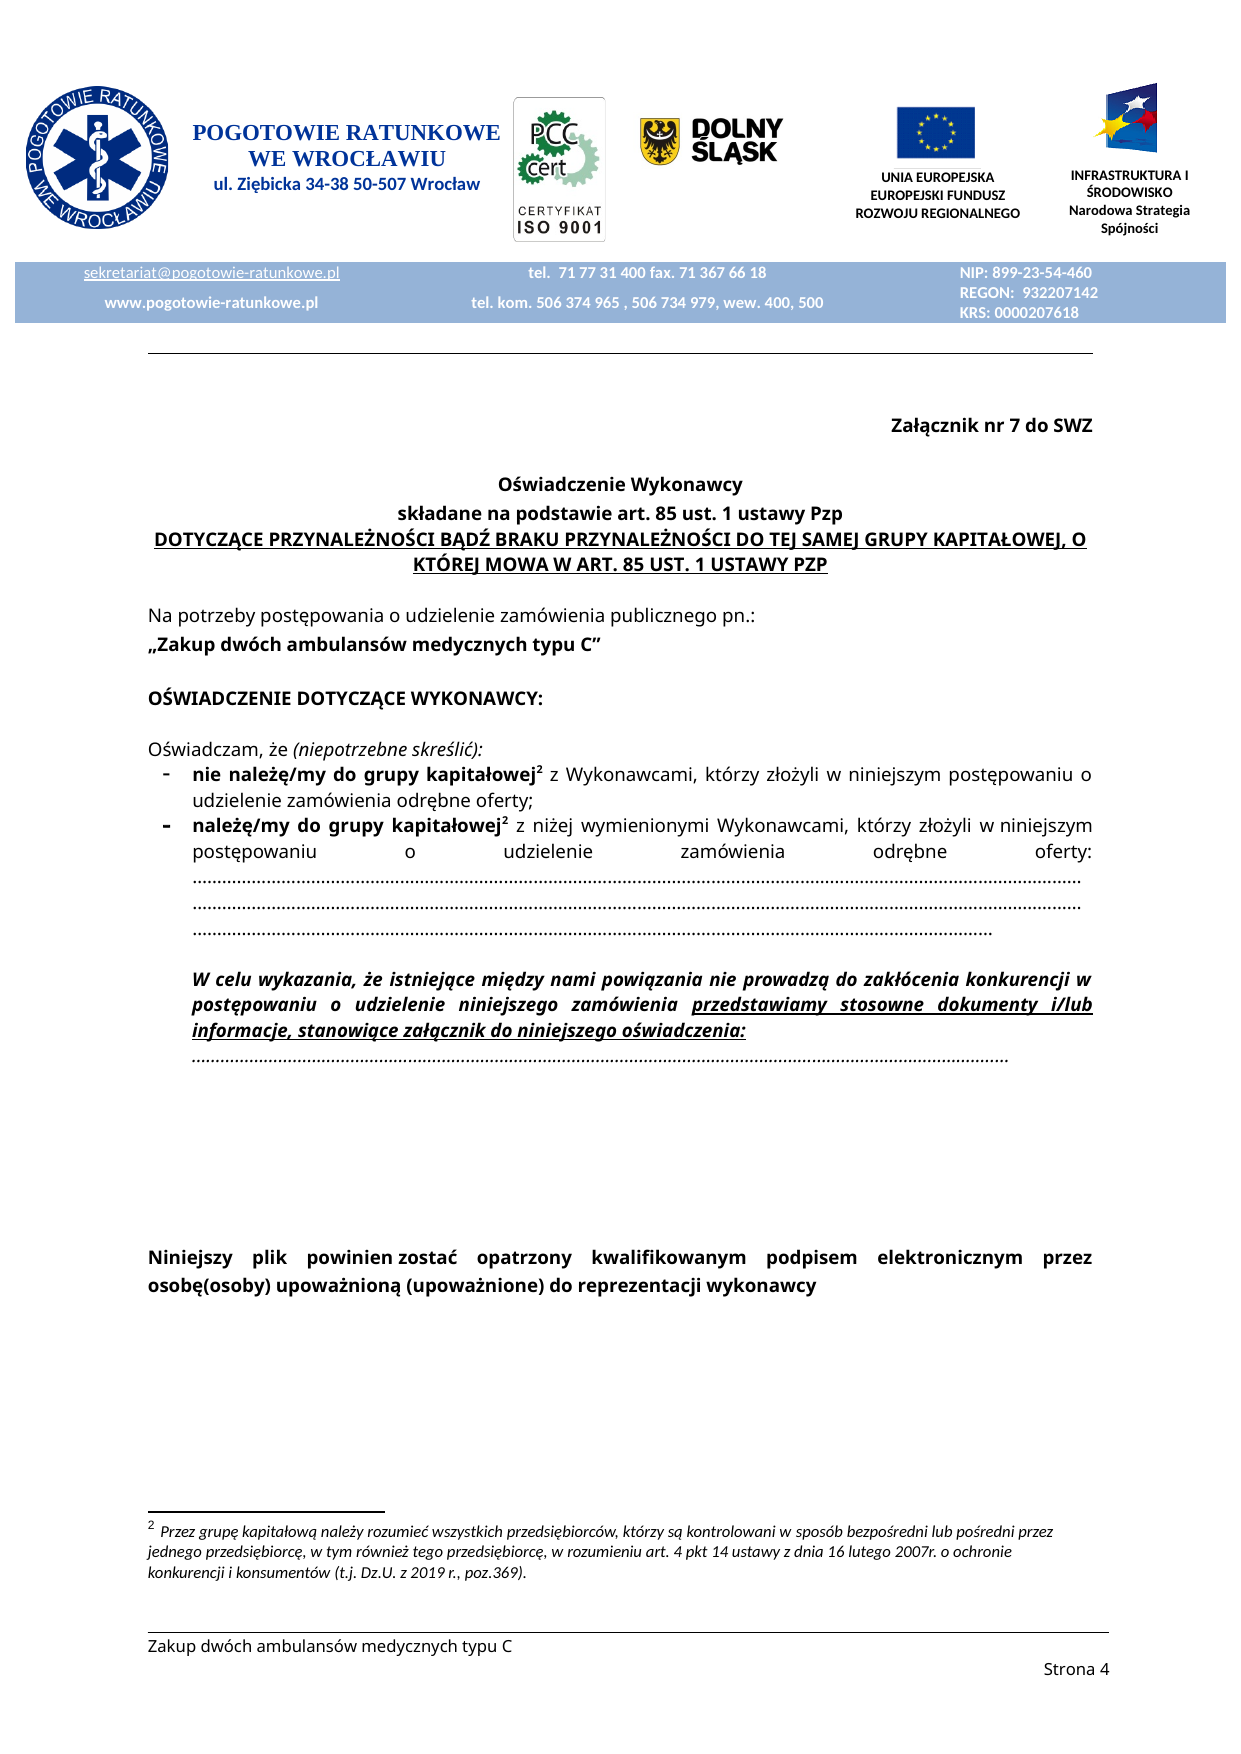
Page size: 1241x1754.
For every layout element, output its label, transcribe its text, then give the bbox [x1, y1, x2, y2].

text składane na podstawie art. 85 ust. 1 ustawy Pzp [148, 500, 1093, 526]
text OŚWIADCZENIE DOTYCZĄCE WYKONAWCY: [148, 685, 1093, 711]
text DOTYCZĄCE PRZYNALEŻNOŚCI BĄDŹ BRAKU PRZYNALEŻNOŚCI DO TEJ SAMEJ GRUPY KAPITAŁOWEJ, O KTÓREJ MOWA W ART. 85 UST. 1 USTAWY PZP [148, 526, 1093, 577]
picture [1084, 78, 1175, 166]
text Niniejszy plik powinien zostać opatrzony kwalifikowanym podpisem elektronicznym przez osobę(osoby) upoważnioną (upoważnione) do reprezentacji wykonawcy [148, 1245, 1093, 1298]
list ……………………………………………………………………………………………………………………………………………….….… [192, 1042, 1093, 1068]
text Oświadczenie Wykonawcy [148, 471, 1093, 497]
picture [513, 97, 606, 242]
list W celu wykazania, że istniejące między nami powiązania nie prowadzą do zakłócenia konkurencji w postępowaniu o udzielenie niniejszego zamówienia przedstawiamy stosowne dokumenty i/lub informacje, stanowiące załącznik do niniejszego oświadczenia: [192, 966, 1093, 1042]
list nie należę/my do grupy kapitałowej2 z Wykonawcami, którzy złożyli w niniejszym postępowaniu o udzielenie zamówienia odrębne oferty; [162, 762, 1093, 813]
list należę/my do grupy kapitałowej2 z niżej wymienionymi Wykonawcami, którzy złożyli w niniejszym postępowaniu o udzielenie zamówienia odrębne oferty: ……………………………………………………………………………………………………………………………………………………………………………………………………………………………………………………………………………………………………………………………………………………………………………………………………………………………………………………………………………… [162, 813, 1093, 940]
text „Zakup dwóch ambulansów medycznych typu C” [148, 632, 1093, 657]
picture [633, 112, 788, 169]
text Załącznik nr 7 do SWZ [148, 412, 1093, 438]
text Oświadczam, że (niepotrzebne skreślić): [148, 736, 1093, 762]
picture [26, 86, 169, 229]
picture [893, 93, 982, 169]
text Na potrzeby postępowania o udzielenie zamówienia publicznego pn.: [148, 602, 1093, 628]
